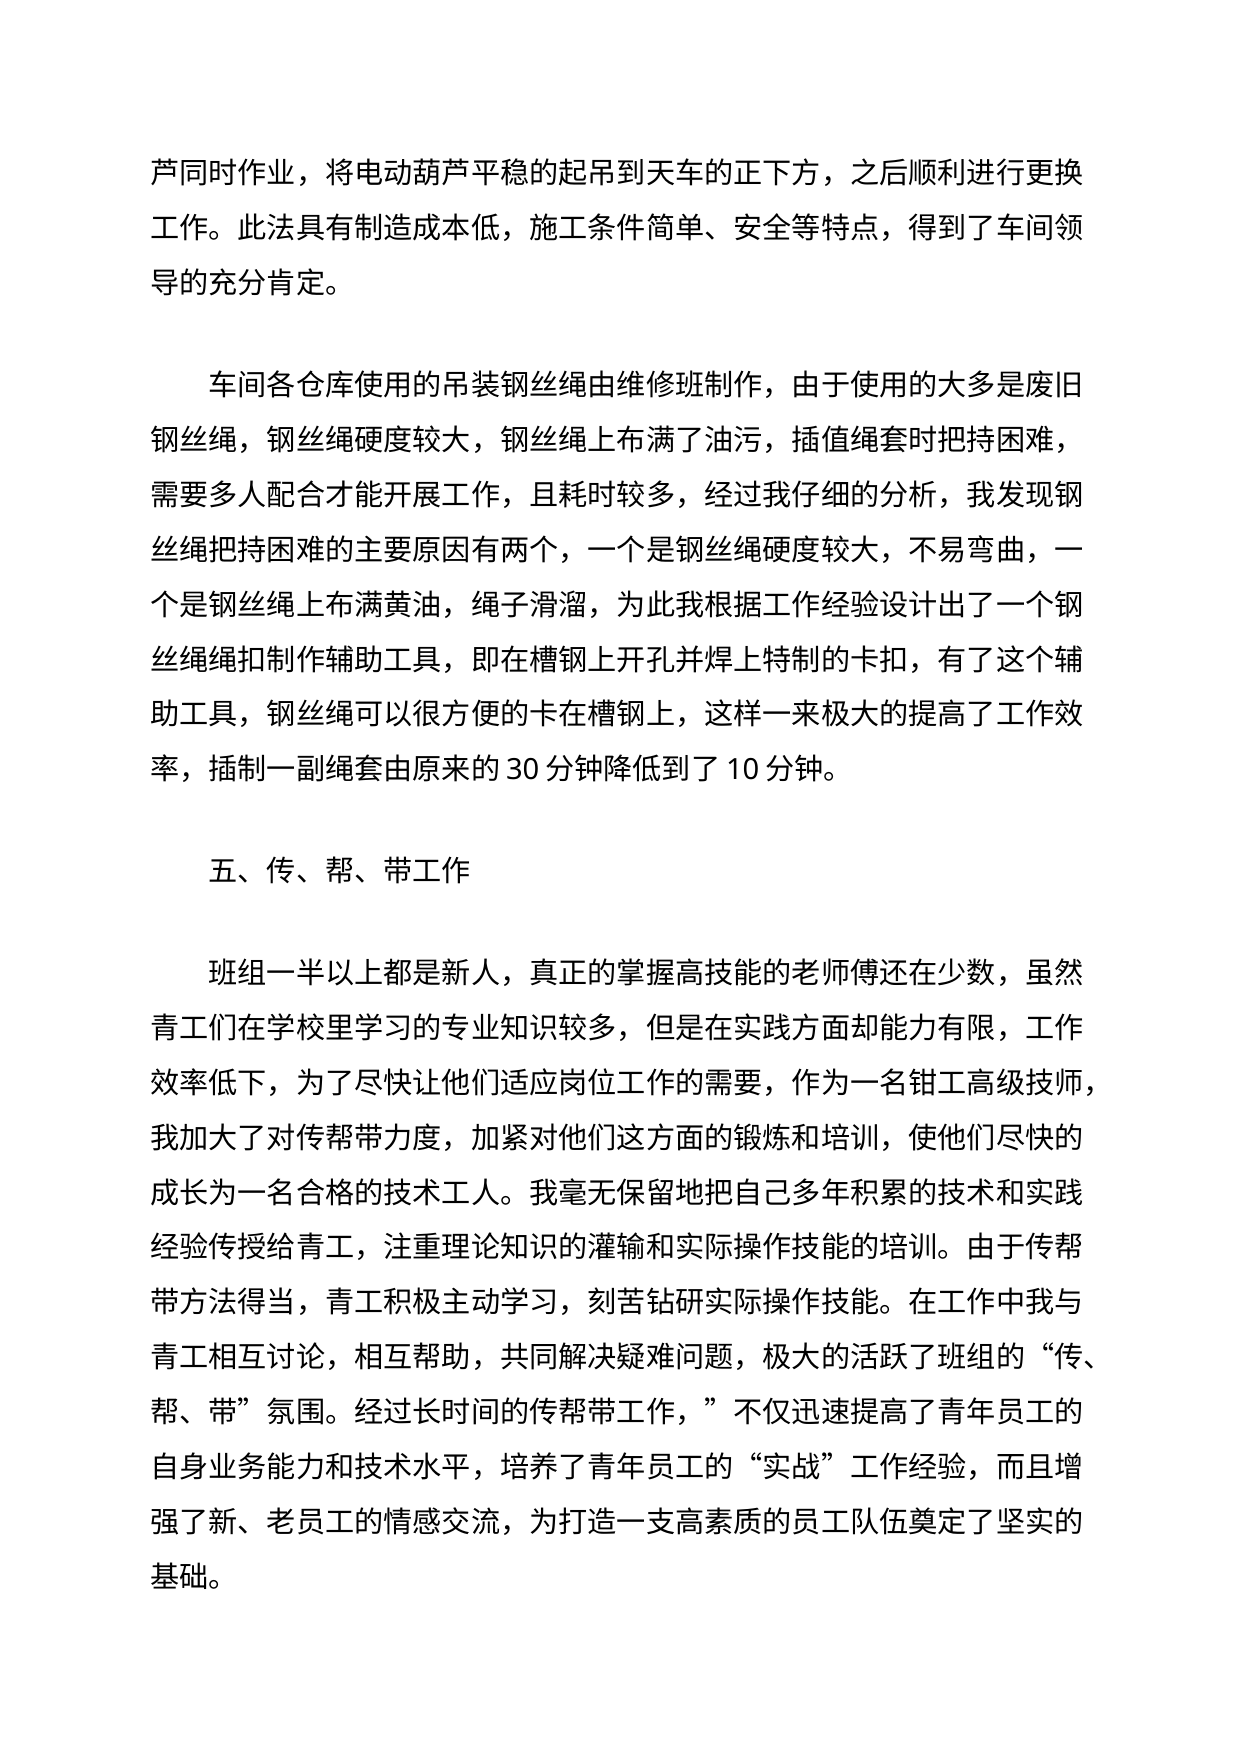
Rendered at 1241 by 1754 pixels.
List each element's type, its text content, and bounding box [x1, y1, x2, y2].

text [150, 150, 1090, 302]
text 班组一半以上都是新人，真正的掌握高技能的老师傅还在少数，虽然青工们在学校里学习的专业知识较多，但是在实践方面却能力有限，工作效率低下，为了尽快让他们适应岗位工作的需要，作为一名钳工高级技师，我加大了对传帮带力度，加紧对他们这方面的锻炼和培训，使他们尽快的成长为一名合格的技术工人。我毫无保留地把自己多年积累的技术和实践经验传授给青工，注重理论知识的灌输和实际操作技能的培训。由于传帮带方法得当，青工积极主动学习，刻苦钻研实际操作技能。在工作中我与青工相互讨论，相互帮助，共同解决疑难问题，极大的活跃了班组的“传、帮、带”氛围。经过长时间的传帮带工作，”不仅迅速提高了青年员工的自身业务能力和技术水平，培养了青年员工的“实战”工作经验，而且增强了新、老员工的情感交流，为打造一支高素质的员工队伍奠定了坚实的基础。 [150, 949, 1090, 1596]
text 五、传、帮、带工作 [150, 848, 1090, 890]
text 车间各仓库使用的吊装钢丝绳由维修班制作，由于使用的大多是废旧钢丝绳，钢丝绳硬度较大，钢丝绳上布满了油污，插值绳套时把持困难，需要多人配合才能开展工作，且耗时较多，经过我仔细的分析，我发现钢丝绳把持困难的主要原因有两个，一个是钢丝绳硬度较大，不易弯曲，一个是钢丝绳上布满黄油，绳子滑溜，为此我根据工作经验设计出了一个钢丝绳绳扣制作辅助工具，即在槽钢上开孔并焊上特制的卡扣，有了这个辅助工具，钢丝绳可以很方便的卡在槽钢上，这样一来极大的提高了工作效率，插制一副绳套由原来的30分钟降低到了10分钟。 [150, 362, 1090, 788]
